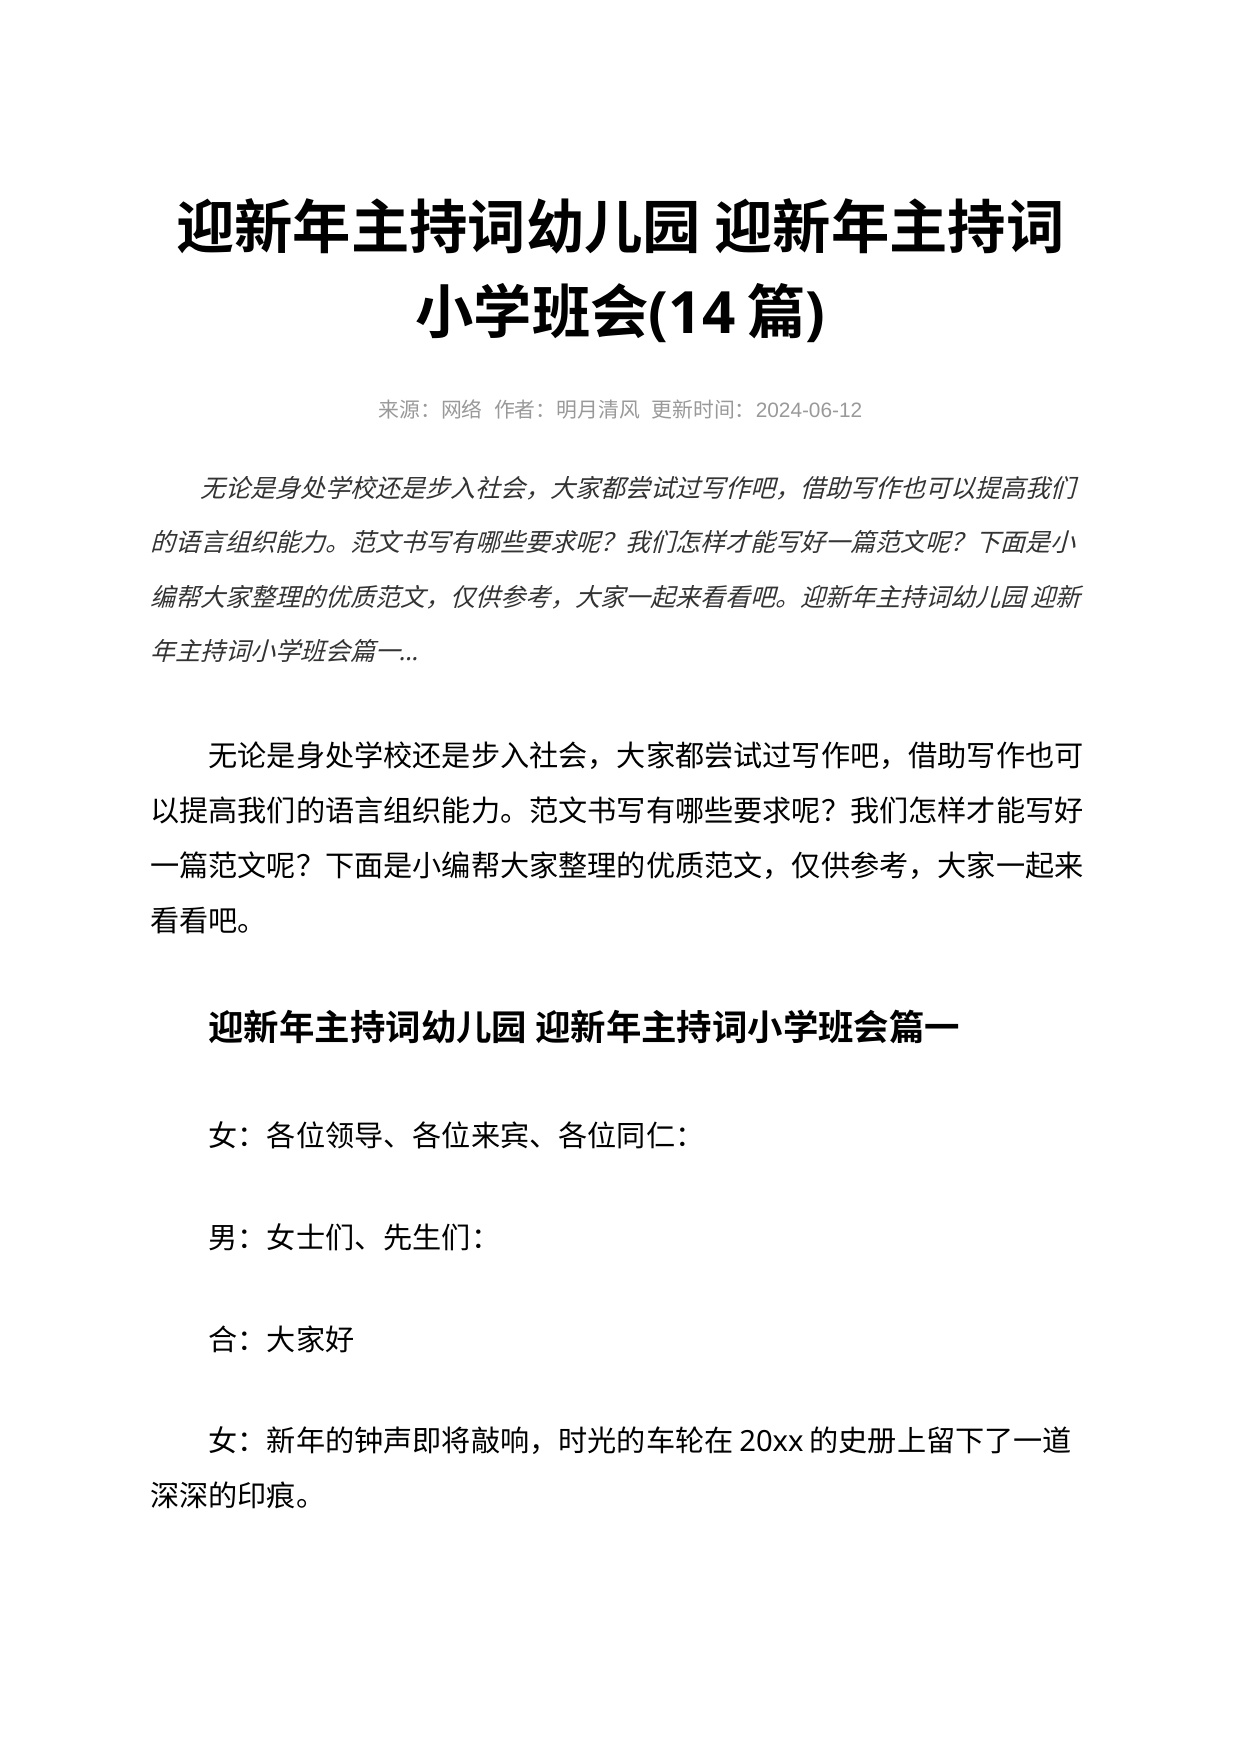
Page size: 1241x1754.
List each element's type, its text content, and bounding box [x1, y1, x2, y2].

text 合：大家好 [150, 1316, 1090, 1358]
text 男：女士们、先生们： [150, 1214, 1090, 1257]
text 来源：网络 作者：明月清风 更新时间：2024-06-12 [150, 397, 1090, 421]
text 女：新年的钟声即将敲响，时光的车轮在20xx的史册上留下了一道深深的印痕。 [150, 1418, 1090, 1515]
subtitle 迎新年主持词幼儿园 迎新年主持词小学班会(14篇) [150, 181, 1090, 351]
text 女：各位领导、各位来宾、各位同仁： [150, 1112, 1090, 1155]
text 无论是身处学校还是步入社会，大家都尝试过写作吧，借助写作也可以提高我们的语言组织能力。范文书写有哪些要求呢？我们怎样才能写好一篇范文呢？下面是小编帮大家整理的优质范文，仅供参考，大家一起来看看吧。迎新年主持词幼儿园 迎新年主持词小学班会篇一... [150, 468, 1090, 668]
text 迎新年主持词幼儿园 迎新年主持词小学班会篇一 [150, 999, 1090, 1050]
text 无论是身处学校还是步入社会，大家都尝试过写作吧，借助写作也可以提高我们的语言组织能力。范文书写有哪些要求呢？我们怎样才能写好一篇范文呢？下面是小编帮大家整理的优质范文，仅供参考，大家一起来看看吧。 [150, 733, 1090, 939]
